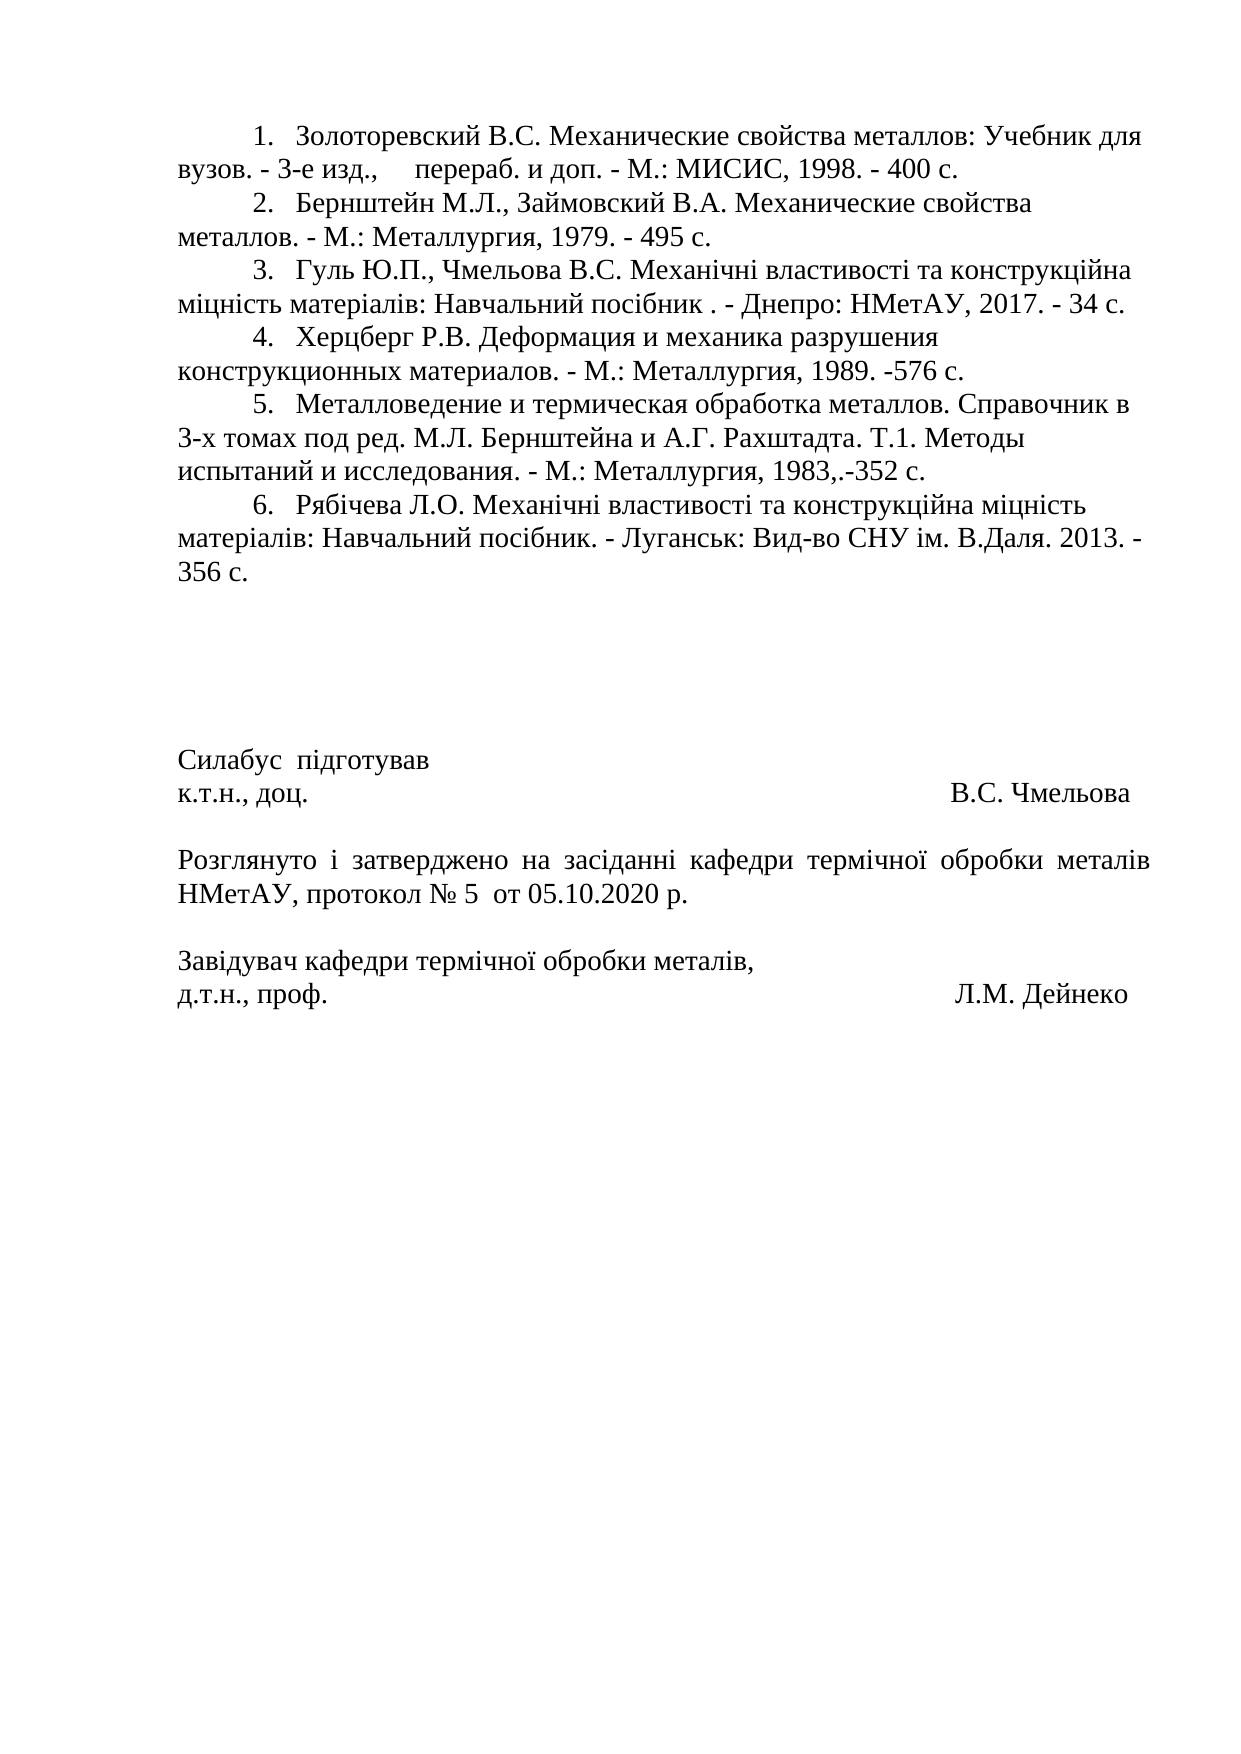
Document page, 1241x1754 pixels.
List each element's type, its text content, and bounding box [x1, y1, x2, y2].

list Гуль Ю.П., Чмельова В.С. Механічні властивості та конструкційна міцність матеріалів: Навчальний посібник . - Днепро: НМетАУ, 2017. - 34 с. [177, 252, 1152, 319]
list Херцберг Р.В. Деформация и механика разрушения конструкционных материалов. - М.: Металлургия, 1989. -576 с. [177, 319, 1152, 386]
text к.т.н., доц. В.С. Чмельова [177, 775, 1152, 809]
text Розглянуто і затверджено на засіданні кафедри термічної обробки металів НМетАУ, протокол № 5 от 05.10.2020 р. [177, 842, 1152, 909]
text Силабус підготував [177, 742, 1152, 775]
list Бернштейн М.Л., Займовский В.А. Механические свойства металлов. - М.: Металлургия, 1979. - 495 с. [177, 185, 1152, 252]
list Металловедение и термическая обработка металлов. Справочник в 3-х томах под ред. М.Л. Бернштейна и А.Г. Рахштадта. Т.1. Методы испытаний и исследования. - М.: Металлургия, 1983,.-352 с. [177, 386, 1152, 487]
list Рябічева Л.О. Механічні властивості та конструкційна міцність матеріалів: Навчальний посібник. - Луганськ: Вид-во СНУ ім. В.Даля. 2013. - 356 с. [177, 487, 1152, 588]
list Золоторевский В.С. Механические свойства металлов: Учебник для вузов. - 3-е изд., перераб. и доп. - М.: МИСИС, 1998. - 400 с. [177, 118, 1152, 185]
text д.т.н., проф. Л.М. Дейнеко [177, 977, 1152, 1010]
text Завідувач кафедри термічної обробки металів, [177, 943, 1152, 977]
